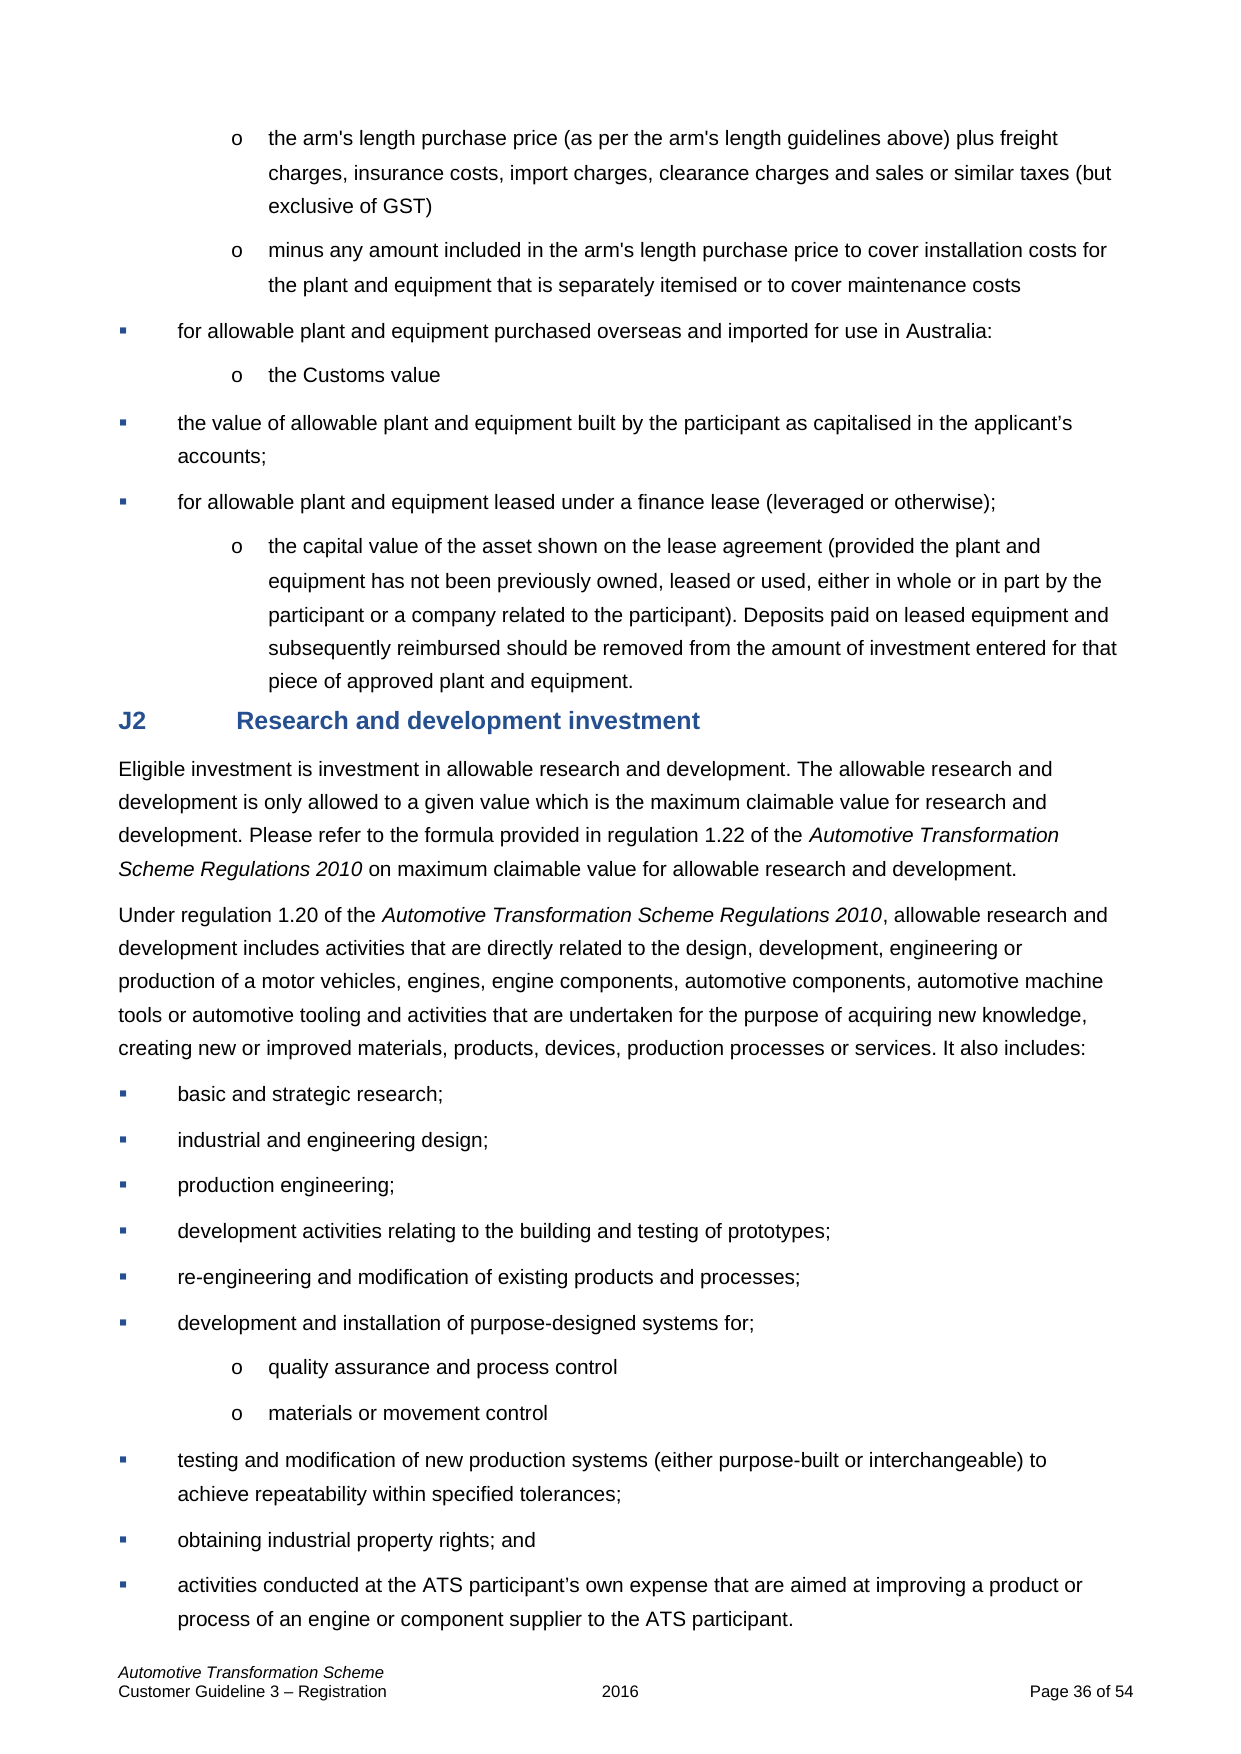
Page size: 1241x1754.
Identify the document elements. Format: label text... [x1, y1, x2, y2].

list activities conducted at the ATS participant’s own expense that are aimed at improving a product or process of an engine or component supplier to the ATS participant. [118, 1564, 1122, 1631]
list the value of allowable plant and equipment built by the participant as capitalised in the applicant’s accounts; [118, 401, 1122, 468]
text Eligible investment is investment in allowable research and development. The allowable research and development is only allowed to a given value which is the maximum claimable value for research and development. Please refer to the formula provided in regulation 1.22 of the Automotive Transformation Scheme Regulations 2010 on maximum claimable value for allowable research and development. [118, 747, 1122, 881]
list minus any amount included in the arm's length purchase price to cover installation costs for the plant and equipment that is separately itemised or to cover maintenance costs [231, 231, 1122, 297]
list development and installation of purpose-designed systems for; [118, 1301, 1122, 1335]
list quality assurance and process control [231, 1347, 1122, 1381]
list obtaining industrial property rights; and [118, 1518, 1122, 1551]
list development activities relating to the building and testing of prototypes; [118, 1210, 1122, 1243]
list the capital value of the asset shown on the lease agreement (provided the plant and equipment has not been previously owned, leased or used, either in whole or in part by the participant or a company related to the participant). Deposits paid on leased equipment and subsequently reimbursed should be removed from the amount of investment entered for that piece of approved plant and equipment. [231, 526, 1122, 693]
list re-engineering and modification of existing products and processes; [118, 1256, 1122, 1289]
text Under regulation 1.20 of the Automotive Transformation Scheme Regulations 2010, allowable research and development includes activities that are directly related to the design, development, engineering or production of a motor vehicles, engines, engine components, automotive components, automotive machine tools or automotive tooling and activities that are undertaken for the purpose of acquiring new knowledge, creating new or improved materials, products, devices, production processes or services. It also includes: [118, 893, 1122, 1060]
list the arm's length purchase price (as per the arm's length guidelines above) plus freight charges, insurance costs, import charges, clearance charges and sales or similar taxes (but exclusive of GST) [231, 118, 1122, 218]
list for allowable plant and equipment purchased overseas and imported for use in Australia: [118, 310, 1122, 343]
list materials or movement control [231, 1393, 1122, 1426]
list basic and strategic research; [118, 1072, 1122, 1106]
subtitle J2 Research and development investment [118, 706, 1122, 735]
list the Customs value [231, 356, 1122, 389]
list industrial and engineering design; [118, 1118, 1122, 1151]
list production engineering; [118, 1164, 1122, 1197]
list for allowable plant and equipment leased under a finance lease (leveraged or otherwise); [118, 481, 1122, 514]
list testing and modification of new production systems (either purpose-built or interchangeable) to achieve repeatability within specified tolerances; [118, 1439, 1122, 1506]
